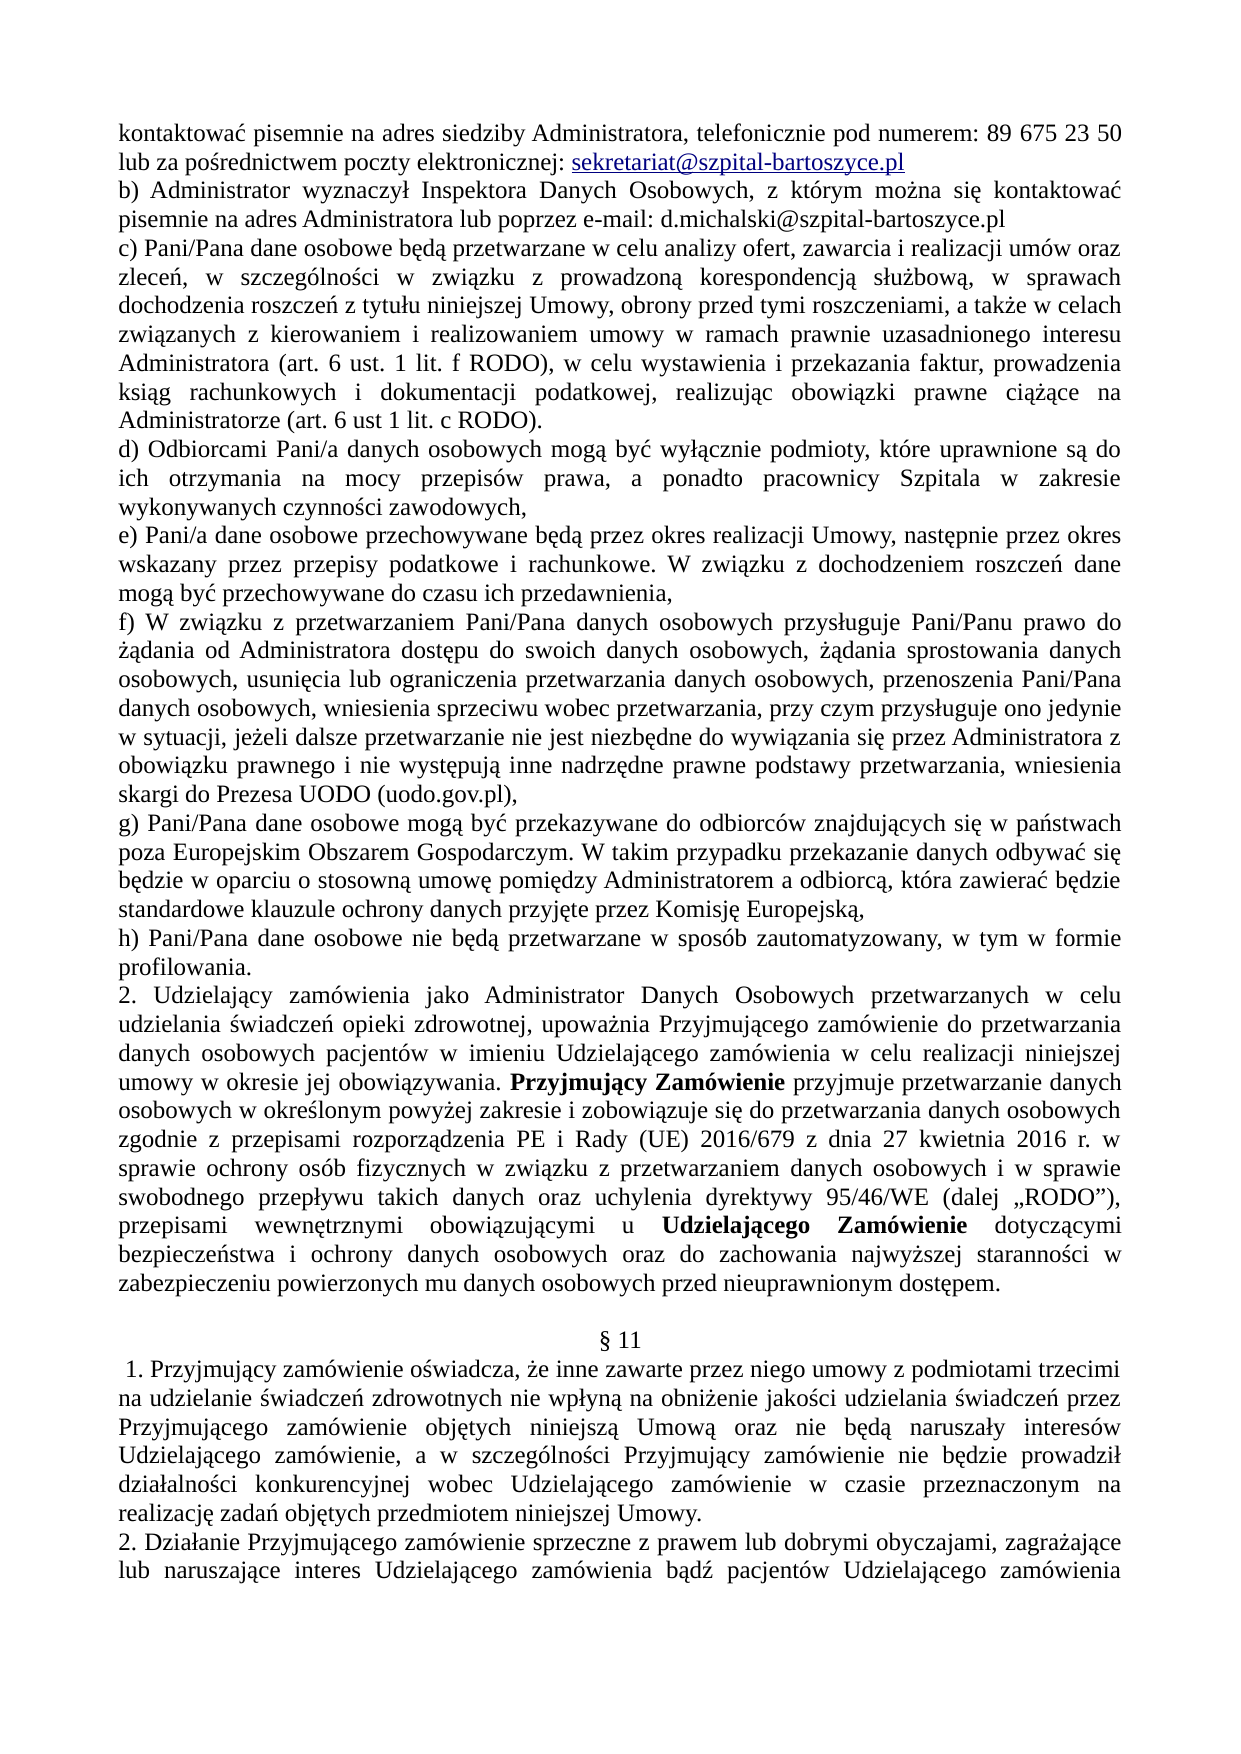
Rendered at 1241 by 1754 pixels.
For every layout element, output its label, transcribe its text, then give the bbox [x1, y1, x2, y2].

text b) Administrator wyznaczył Inspektora Danych Osobowych, z którym można się kontaktować pisemnie na adres Administratora lub poprzez e-mail: d.michalski@szpital-bartoszyce.pl [118, 176, 1122, 233]
text g) Pani/Pana dane osobowe mogą być przekazywane do odbiorców znajdujących się w państwach poza Europejskim Obszarem Gospodarczym. W takim przypadku przekazanie danych odbywać się będzie w oparciu o stosowną umowę pomiędzy Administratorem a odbiorcą, która zawierać będzie standardowe klauzule ochrony danych przyjęte przez Komisję Europejską, [118, 808, 1122, 923]
text § 11 [118, 1326, 1122, 1354]
text 1. Przyjmujący zamówienie oświadcza, że inne zawarte przez niego umowy z podmiotami trzecimi na udzielanie świadczeń zdrowotnych nie wpłyną na obniżenie jakości udzielania świadczeń przez Przyjmującego zamówienie objętych niniejszą Umową oraz nie będą naruszały interesów Udzielającego zamówienie, a w szczególności Przyjmujący zamówienie nie będzie prowadził działalności konkurencyjnej wobec Udzielającego zamówienie w czasie przeznaczonym na realizację zadań objętych przedmiotem niniejszej Umowy. [118, 1354, 1122, 1527]
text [118, 1527, 1122, 1584]
text d) Odbiorcami Pani/a danych osobowych mogą być wyłącznie podmioty, które uprawnione są do ich otrzymania na mocy przepisów prawa, a ponadto pracownicy Szpitala w zakresie wykonywanych czynności zawodowych, [118, 434, 1122, 521]
text h) Pani/Pana dane osobowe nie będą przetwarzane w sposób zautomatyzowany, w tym w formie profilowania. [118, 923, 1122, 981]
text c) Pani/Pana dane osobowe będą przetwarzane w celu analizy ofert, zawarcia i realizacji umów oraz zleceń, w szczególności w związku z prowadzoną korespondencją służbową, w sprawach dochodzenia roszczeń z tytułu niniejszej Umowy, obrony przed tymi roszczeniami, a także w celach związanych z kierowaniem i realizowaniem umowy w ramach prawnie uzasadnionego interesu Administratora (art. 6 ust. 1 lit. f RODO), w celu wystawienia i przekazania faktur, prowadzenia ksiąg rachunkowych i dokumentacji podatkowej, realizując obowiązki prawne ciążące na Administratorze (art. 6 ust 1 lit. c RODO). [118, 233, 1122, 434]
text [118, 118, 1122, 176]
text e) Pani/a dane osobowe przechowywane będą przez okres realizacji Umowy, następnie przez okres wskazany przez przepisy podatkowe i rachunkowe. W związku z dochodzeniem roszczeń dane mogą być przechowywane do czasu ich przedawnienia, [118, 521, 1122, 607]
text 2. Udzielający zamówienia jako Administrator Danych Osobowych przetwarzanych w celu udzielania świadczeń opieki zdrowotnej, upoważnia Przyjmującego zamówienie do przetwarzania danych osobowych pacjentów w imieniu Udzielającego zamówienia w celu realizacji niniejszej umowy w okresie jej obowiązywania. Przyjmujący Zamówienie przyjmuje przetwarzanie danych osobowych w określonym powyżej zakresie i zobowiązuje się do przetwarzania danych osobowych zgodnie z przepisami rozporządzenia PE i Rady (UE) 2016/679 z dnia 27 kwietnia 2016 r. w sprawie ochrony osób fizycznych w związku z przetwarzaniem danych osobowych i w sprawie swobodnego przepływu takich danych oraz uchylenia dyrektywy 95/46/WE (dalej „RODO”), przepisami wewnętrznymi obowiązującymi u Udzielającego Zamówienie dotyczącymi bezpieczeństwa i ochrony danych osobowych oraz do zachowania najwyższej staranności w zabezpieczeniu powierzonych mu danych osobowych przed nieuprawnionym dostępem. [118, 981, 1122, 1297]
text f) W związku z przetwarzaniem Pani/Pana danych osobowych przysługuje Pani/Panu prawo do żądania od Administratora dostępu do swoich danych osobowych, żądania sprostowania danych osobowych, usunięcia lub ograniczenia przetwarzania danych osobowych, przenoszenia Pani/Pana danych osobowych, wniesienia sprzeciwu wobec przetwarzania, przy czym przysługuje ono jedynie w sytuacji, jeżeli dalsze przetwarzanie nie jest niezbędne do wywiązania się przez Administratora z obowiązku prawnego i nie występują inne nadrzędne prawne podstawy przetwarzania, wniesienia skargi do Prezesa UODO (uodo.gov.pl), [118, 607, 1122, 808]
